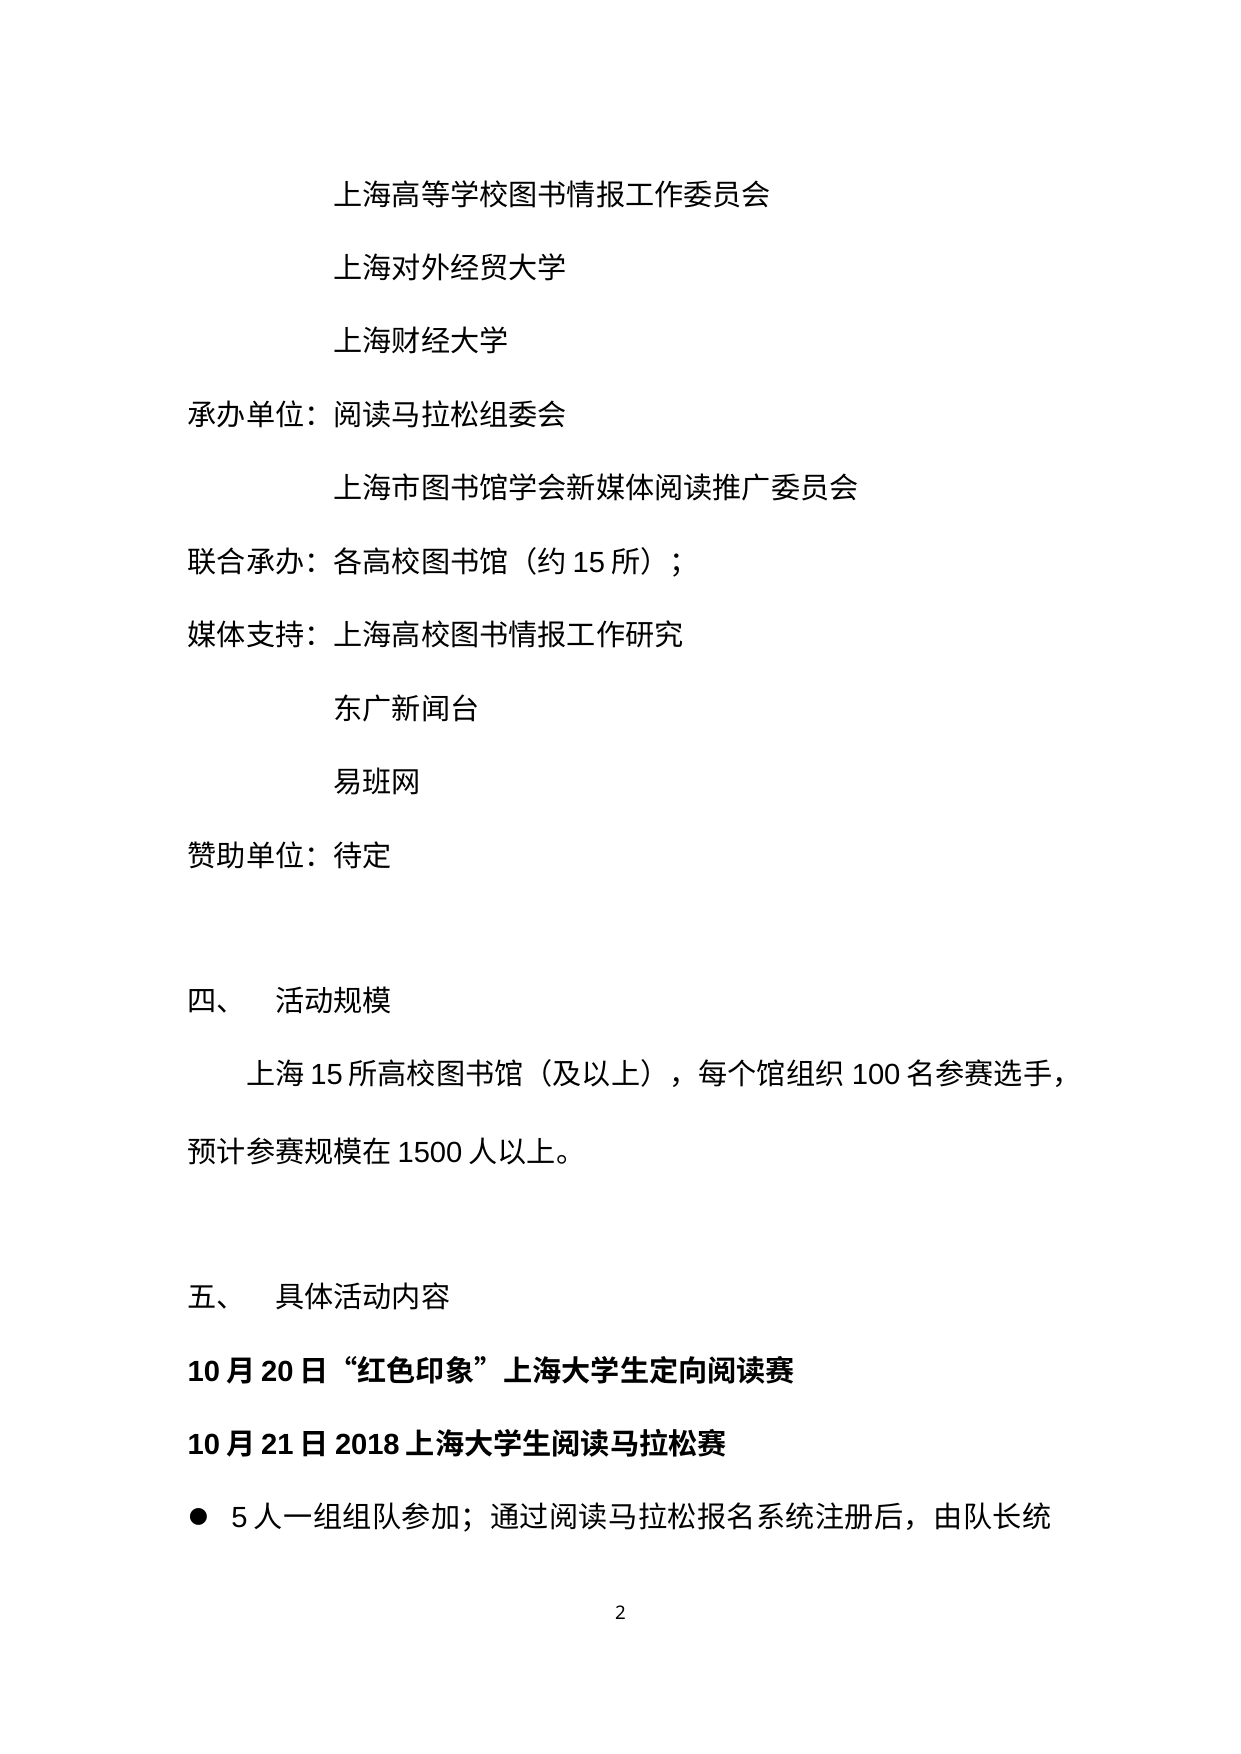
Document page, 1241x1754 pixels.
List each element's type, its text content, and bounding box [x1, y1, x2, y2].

text 赞助单位：待定 [187, 821, 1053, 886]
list 活动规模 [187, 966, 1053, 1031]
list 10月20日“红色印象”上海大学生定向阅读赛 [187, 1336, 1053, 1401]
list 10月21日 2018上海大学生阅读马拉松赛 [187, 1409, 1053, 1474]
list 具体活动内容 [187, 1262, 1053, 1327]
text 媒体支持：上海高校图书情报工作研究 [187, 600, 1053, 665]
text 上海财经大学 [187, 307, 1053, 372]
text 上海对外经贸大学 [187, 233, 1053, 298]
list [187, 1483, 1053, 1548]
list 上海15所高校图书馆（及以上），每个馆组织100名参赛选手，预计参赛规模在1500人以上。 [187, 1039, 1053, 1182]
text 东广新闻台 [187, 674, 1053, 739]
text 上海高等学校图书情报工作委员会 [187, 160, 1053, 225]
text 承办单位：阅读马拉松组委会 [187, 380, 1053, 445]
text 联合承办：各高校图书馆（约15所）； [187, 527, 1053, 592]
text 上海市图书馆学会新媒体阅读推广委员会 [187, 453, 1053, 518]
text 易班网 [187, 747, 1053, 812]
